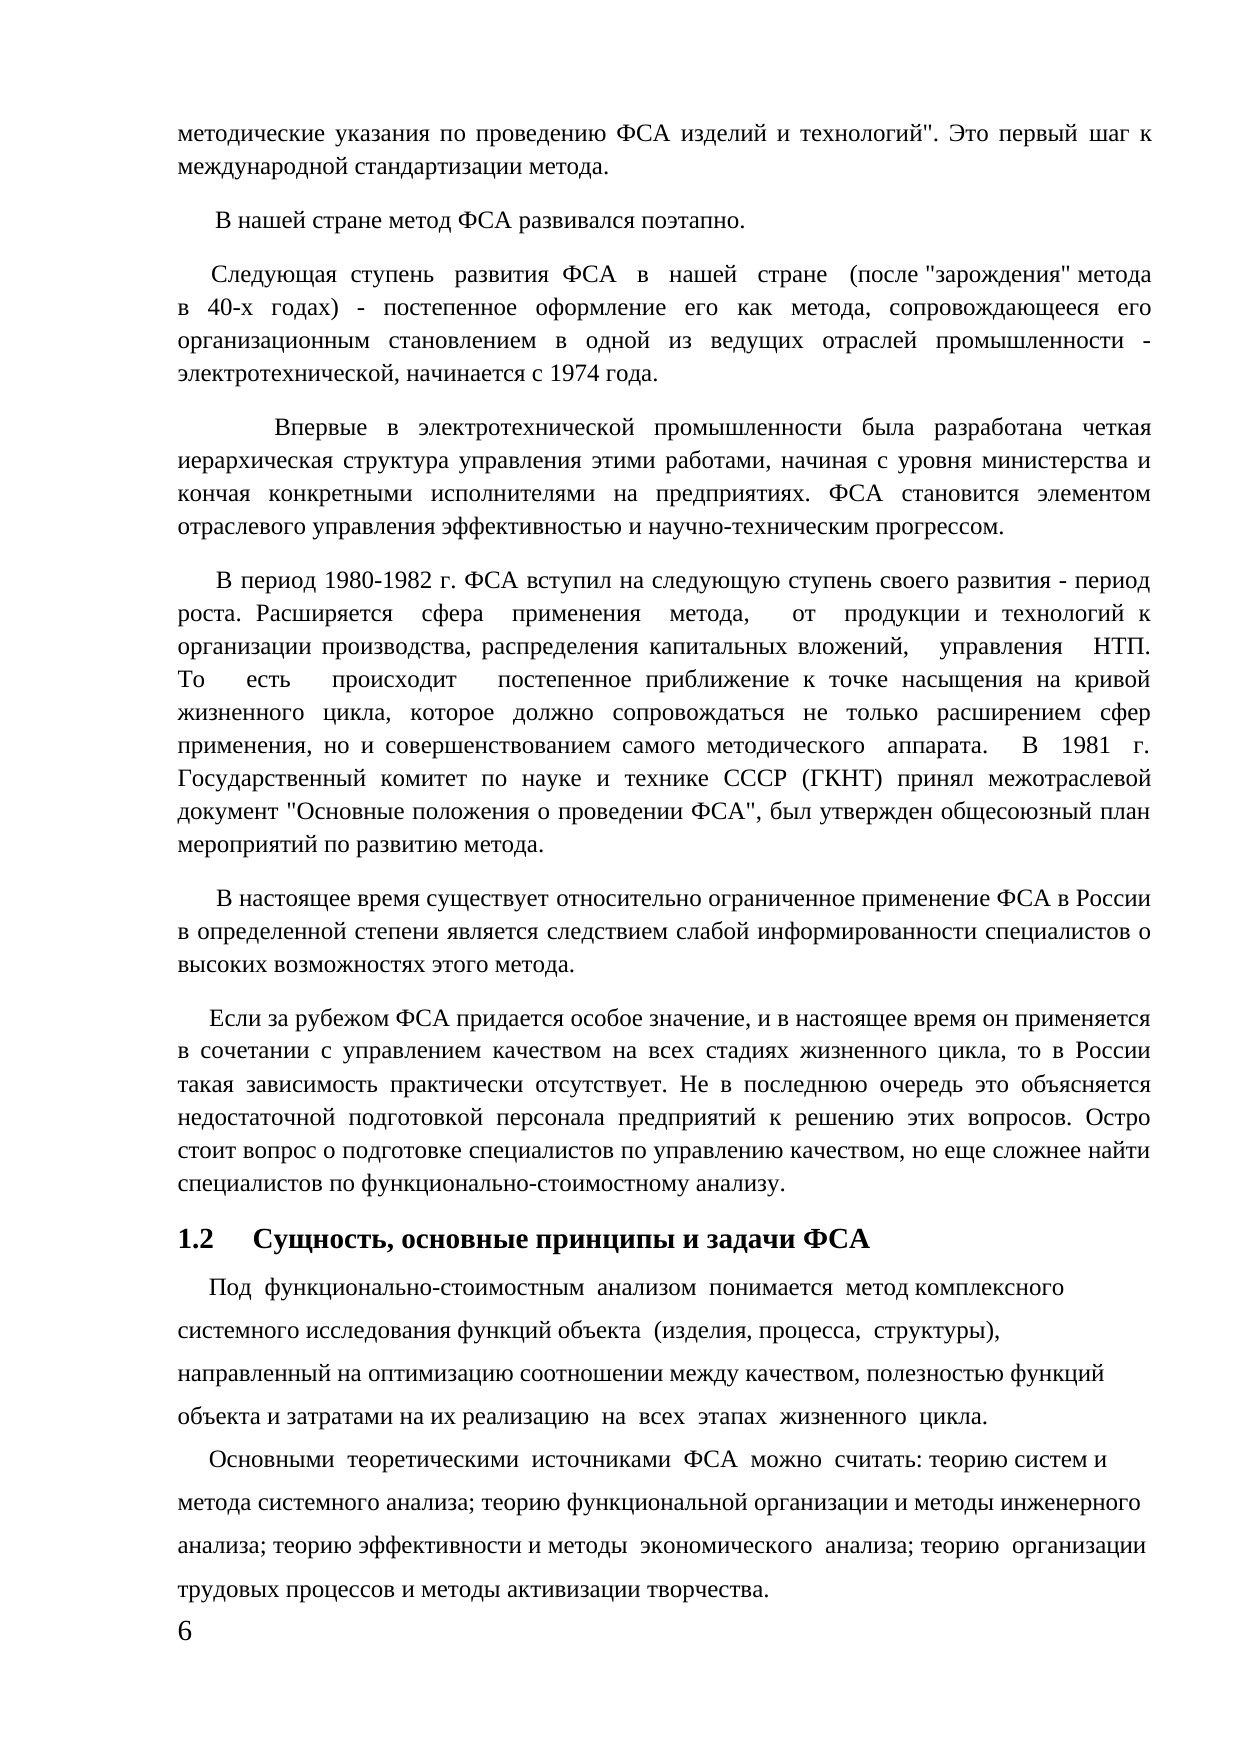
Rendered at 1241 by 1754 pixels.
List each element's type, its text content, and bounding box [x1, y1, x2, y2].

text В период 1980-1982 г. ФСА вступил на следующую ступень своего развития - период роста. Расширяется сфера применения метода, от продукции и технологий к организации производства, распределения капитальных вложений, управления НТП. То есть происходит постепенное приближение к точке насыщения на кривой жизненного цикла, которое должно сопровождаться не только расширением сфер применения, но и совершенствованием самого методического аппарата. В 1981 г. Государственный комитет по науке и технике СССР (ГКНТ) принял межотраслевой документ "Основные положения о проведении ФСА", был утвержден общесоюзный план мероприятий по развитию метода. [177, 565, 1152, 858]
text Если за рубежом ФСА придается особое значение, и в настоящее время он применяется в сочетании с управлением качеством на всех стадиях жизненного цикла, то в России такая зависимость практически отсутствует. Не в последнюю очередь это объясняется недостаточной подготовкой персонала предприятий к решению этих вопросов. Остро стоит вопрос о подготовке специалистов по управлению качеством, но еще сложнее найти специалистов по функционально-стоимостному анализу. [177, 1003, 1152, 1196]
text В нашей стране метод ФСА развивался поэтапно. [177, 205, 1152, 234]
list Сущность, основные принципы и задачи ФСА [177, 1222, 1152, 1255]
text В настоящее время существует относительно ограниченное применение ФСА в России в определенной степени является следствием слабой информированности специалистов о высоких возможностях этого метода. [177, 883, 1152, 977]
text Основными теоретическими источниками ФСА можно считать: теорию систем и метода системного анализа; теорию функциональной организации и методы инженерного анализа; теорию эффективности и методы экономического анализа; теорию организации трудовых процессов и методы активизации творчества. [177, 1444, 1152, 1602]
text Следующая ступень развития ФСА в нашей стране (после "зарождения" метода в 40-х годах) - постепенное оформление его как метода, сопровождающееся его организационным становлением в одной из ведущих отраслей промышленности - электротехнической, начинается с 1974 года. [177, 259, 1152, 387]
text Под функционально-стоимостным анализом понимается метод комплексного системного исследования функций объекта (изделия, процесса, структуры), направленный на оптимизацию соотношении между качеством, полезностью функций объекта и затратами на их реализацию на всех этапах жизненного цикла. [177, 1272, 1152, 1430]
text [177, 118, 1152, 180]
text Впервые в электротехнической промышленности была разработана четкая иерархическая структура управления этими работами, начиная с уровня министерства и кончая конкретными исполнителями на предприятиях. ФСА становится элементом отраслевого управления эффективностью и научно-техническим прогрессом. [177, 412, 1152, 539]
